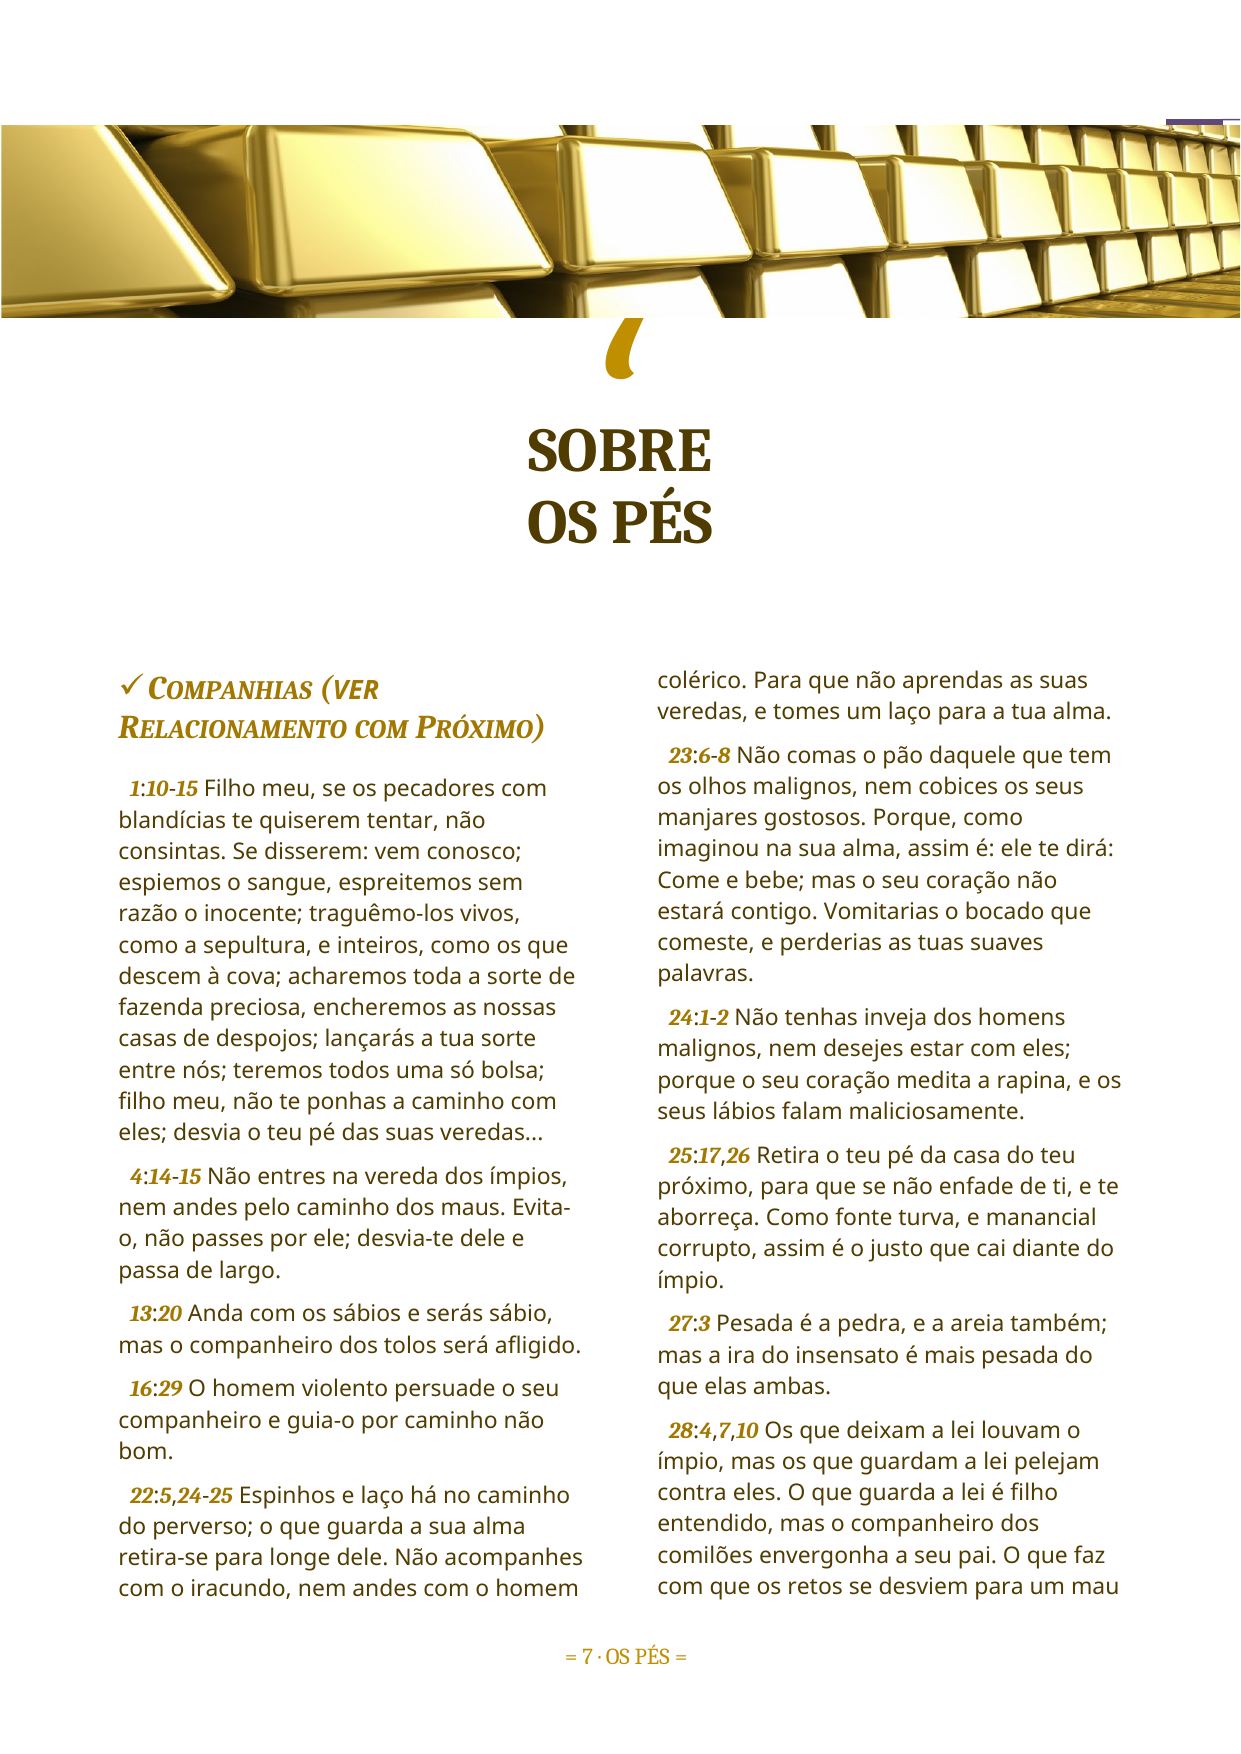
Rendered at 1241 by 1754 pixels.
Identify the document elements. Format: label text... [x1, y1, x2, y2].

text 23:6-8 Não comas o pão daquele que tem os olhos malignos, nem cobices os seus manjares gostosos. Porque, como imaginou na sua alma, assim é: ele te dirá: Come e bebe; mas o seu coração não estará contigo. Vomitarias o bocado que comeste, e perderias as tuas suaves palavras. [657, 738, 1122, 988]
text 16:29 O homem violento persuade o seu companheiro e guia-o por caminho não bom. [118, 1372, 583, 1466]
text 24:1-2 Não tenhas inveja dos homens malignos, nem desejes estar com eles; porque o seu coração medita a rapina, e os seus lábios falam maliciosamente. [657, 1001, 1122, 1126]
text 1:10-15 Filho meu, se os pecadores com blandícias te quiserem tentar, não consintas. Se disserem: vem conosco; espiemos o sangue, espreitemos sem razão o inocente; traguêmo-los vivos, como a sepultura, e inteiros, como os que descem à cova; acharemos toda a sorte de fazenda preciosa, encheremos as nossas casas de despojos; lançarás a tua sorte entre nós; teremos todos uma só bolsa; filho meu, não te ponhas a caminho com eles; desvia o teu pé das suas veredas... [118, 772, 583, 1147]
subtitle Companhias (ver relacionamento com próximo) [118, 663, 583, 747]
subtitle 7 SOBRE OS PÉS [236, 318, 1004, 559]
text 4:14-15 Não entres na vereda dos ímpios, nem andes pelo caminho dos maus. Evita-o, não passes por ele; desvia-te dele e passa de largo. [118, 1160, 583, 1285]
picture [1, 125, 1241, 318]
text 27:3 Pesada é a pedra, e a areia também; mas a ira do insensato é mais pesada do que elas ambas. [657, 1307, 1122, 1401]
text 25:17,26 Retira o teu pé da casa do teu próximo, para que se não enfade de ti, e te aborreça. Como fonte turva, e manancial corrupto, assim é o justo que cai diante do ímpio. [657, 1138, 1122, 1295]
text 13:20 Anda com os sábios e serás sábio, mas o companheiro dos tolos será afligido. [118, 1297, 583, 1360]
text 22:5,24-25 Espinhos e laço há no caminho do perverso; o que guarda a sua alma retira-se para longe dele. Não acompanhes com o iracundo, nem andes com o homem colérico. Para que não aprendas as suas veredas, e tomes um laço para a tua alma. [657, 663, 1122, 726]
text 22:5,24-25 Espinhos e laço há no caminho do perverso; o que guarda a sua alma retira-se para longe dele. Não acompanhes com o iracundo, nem andes com o homem colérico. Para que não aprendas as suas veredas, e tomes um laço para a tua alma. [118, 1478, 583, 1603]
